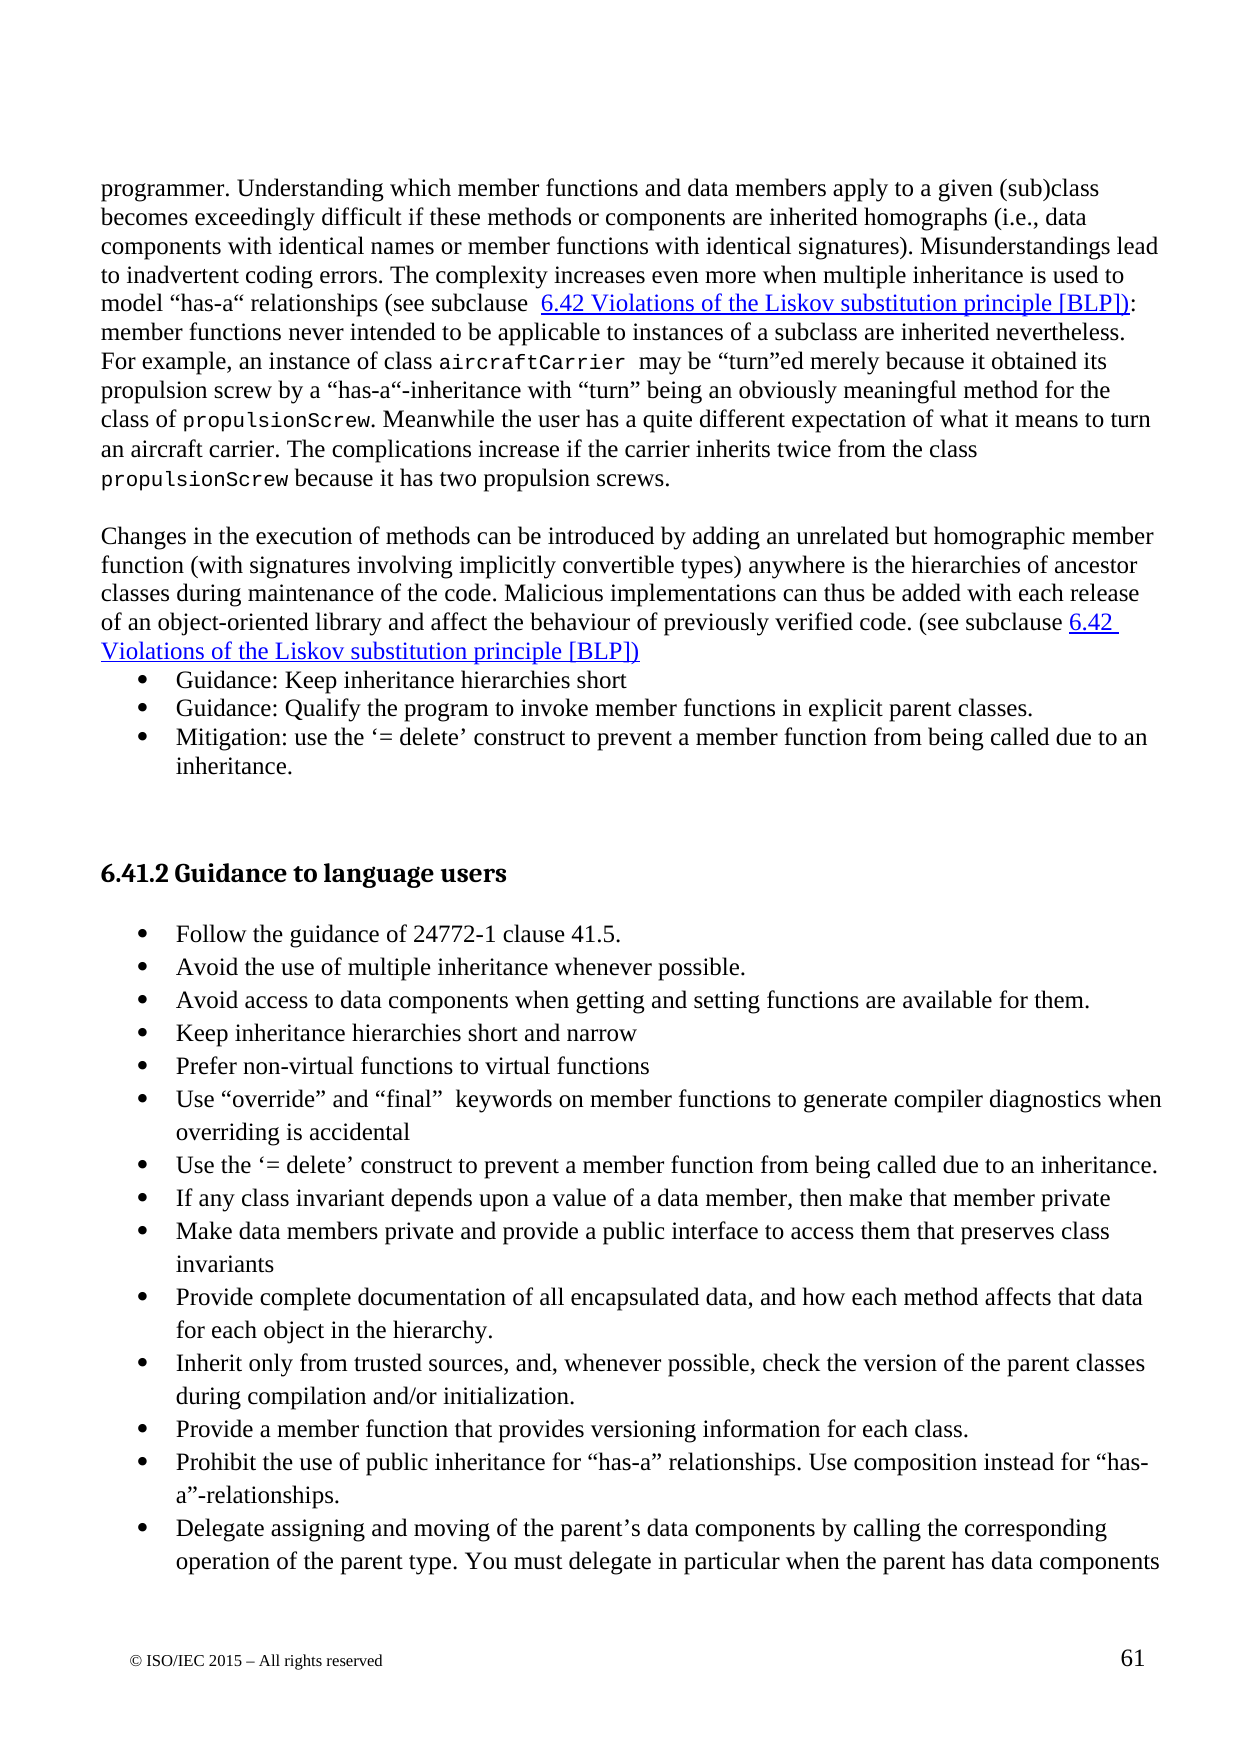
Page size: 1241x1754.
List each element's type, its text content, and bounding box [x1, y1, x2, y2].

list If any class invariant depends upon a value of a data member, then make that member private [138, 1183, 1164, 1212]
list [138, 1513, 1164, 1575]
list Use “override” and “final” keywords on member functions to generate compiler diagnostics when overriding is accidental [138, 1084, 1164, 1146]
subtitle 6.41.2 Guidance to language users [101, 858, 1164, 889]
list Provide complete documentation of all encapsulated data, and how each method affects that data for each object in the hierarchy. [138, 1282, 1164, 1344]
list Use the ‘= delete’ construct to prevent a member function from being called due to an inheritance. [138, 1150, 1164, 1179]
list Guidance: Qualify the program to invoke member functions in explicit parent classes. [138, 693, 1164, 722]
list Prohibit the use of public inheritance for “has-a” relationships. Use composition instead for “has-a”-relationships. [138, 1447, 1164, 1509]
list Follow the guidance of 24772-1 clause 41.5. [138, 919, 1164, 948]
list Keep inheritance hierarchies short and narrow [138, 1018, 1164, 1047]
list Mitigation: use the ‘= delete’ construct to prevent a member function from being called due to an inheritance. [138, 722, 1164, 780]
list Avoid access to data components when getting and setting functions are available for them. [138, 985, 1164, 1014]
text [101, 173, 1164, 492]
list Provide a member function that provides versioning information for each class. [138, 1414, 1164, 1443]
list Make data members private and provide a public interface to access them that preserves class invariants [138, 1216, 1164, 1278]
list Avoid the use of multiple inheritance whenever possible. [138, 952, 1164, 981]
text Changes in the execution of methods can be introduced by adding an unrelated but homographic member function (with signatures involving implicitly convertible types) anywhere is the hierarchies of ancestor classes during maintenance of the code. Malicious implementations can thus be added with each release of an object-oriented library and affect the behaviour of previously verified code. (see subclause 6.42 Violations of the Liskov substitution principle [BLP]) [101, 521, 1164, 665]
list Inherit only from trusted sources, and, whenever possible, check the version of the parent classes during compilation and/or initialization. [138, 1348, 1164, 1410]
list Guidance: Keep inheritance hierarchies short [138, 665, 1164, 693]
list Prefer non-virtual functions to virtual functions [138, 1051, 1164, 1080]
